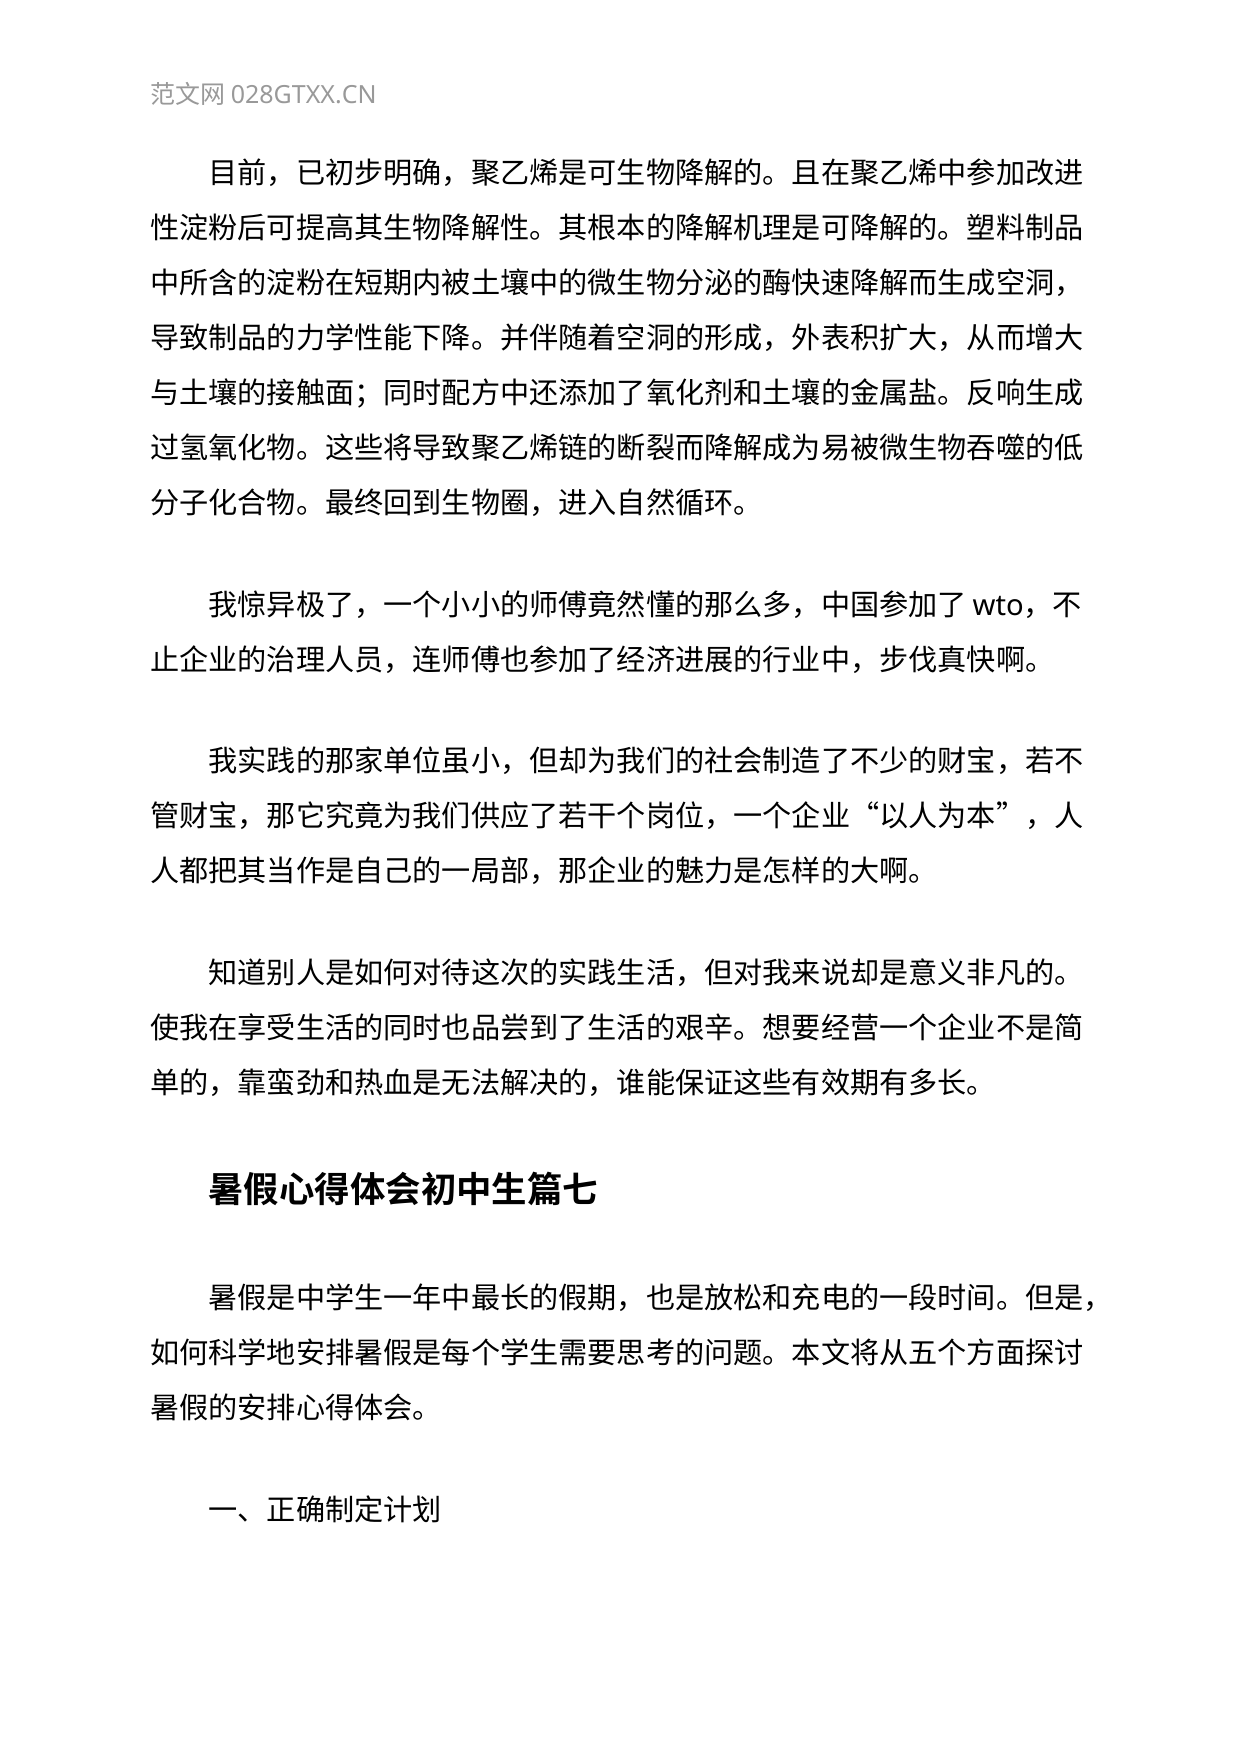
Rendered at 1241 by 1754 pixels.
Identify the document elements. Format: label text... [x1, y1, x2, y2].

text 暑假心得体会初中生篇七 [150, 1161, 1090, 1212]
text 暑假是中学生一年中最长的假期，也是放松和充电的一段时间。但是，如何科学地安排暑假是每个学生需要思考的问题。本文将从五个方面探讨暑假的安排心得体会。 [150, 1274, 1090, 1427]
text 我惊异极了，一个小小的师傅竟然懂的那么多，中国参加了wto，不止企业的治理人员，连师傅也参加了经济进展的行业中，步伐真快啊。 [150, 581, 1090, 678]
text 一、正确制定计划 [150, 1486, 1090, 1528]
text 知道别人是如何对待这次的实践生活，但对我来说却是意义非凡的。使我在享受生活的同时也品尝到了生活的艰辛。想要经营一个企业不是简单的，靠蛮劲和热血是无法解决的，谁能保证这些有效期有多长。 [150, 949, 1090, 1102]
text 我实践的那家单位虽小，但却为我们的社会制造了不少的财宝，若不管财宝，那它究竟为我们供应了若干个岗位，一个企业“以人为本”，人人都把其当作是自己的一局部，那企业的魅力是怎样的大啊。 [150, 738, 1090, 890]
text 目前，已初步明确，聚乙烯是可生物降解的。且在聚乙烯中参加改进性淀粉后可提高其生物降解性。其根本的降解机理是可降解的。塑料制品中所含的淀粉在短期内被土壤中的微生物分泌的酶快速降解而生成空洞，导致制品的力学性能下降。并伴随着空洞的形成，外表积扩大，从而增大与土壤的接触面；同时配方中还添加了氧化剂和土壤的金属盐。反响生成过氢氧化物。这些将导致聚乙烯链的断裂而降解成为易被微生物吞噬的低分子化合物。最终回到生物圈，进入自然循环。 [150, 150, 1090, 522]
